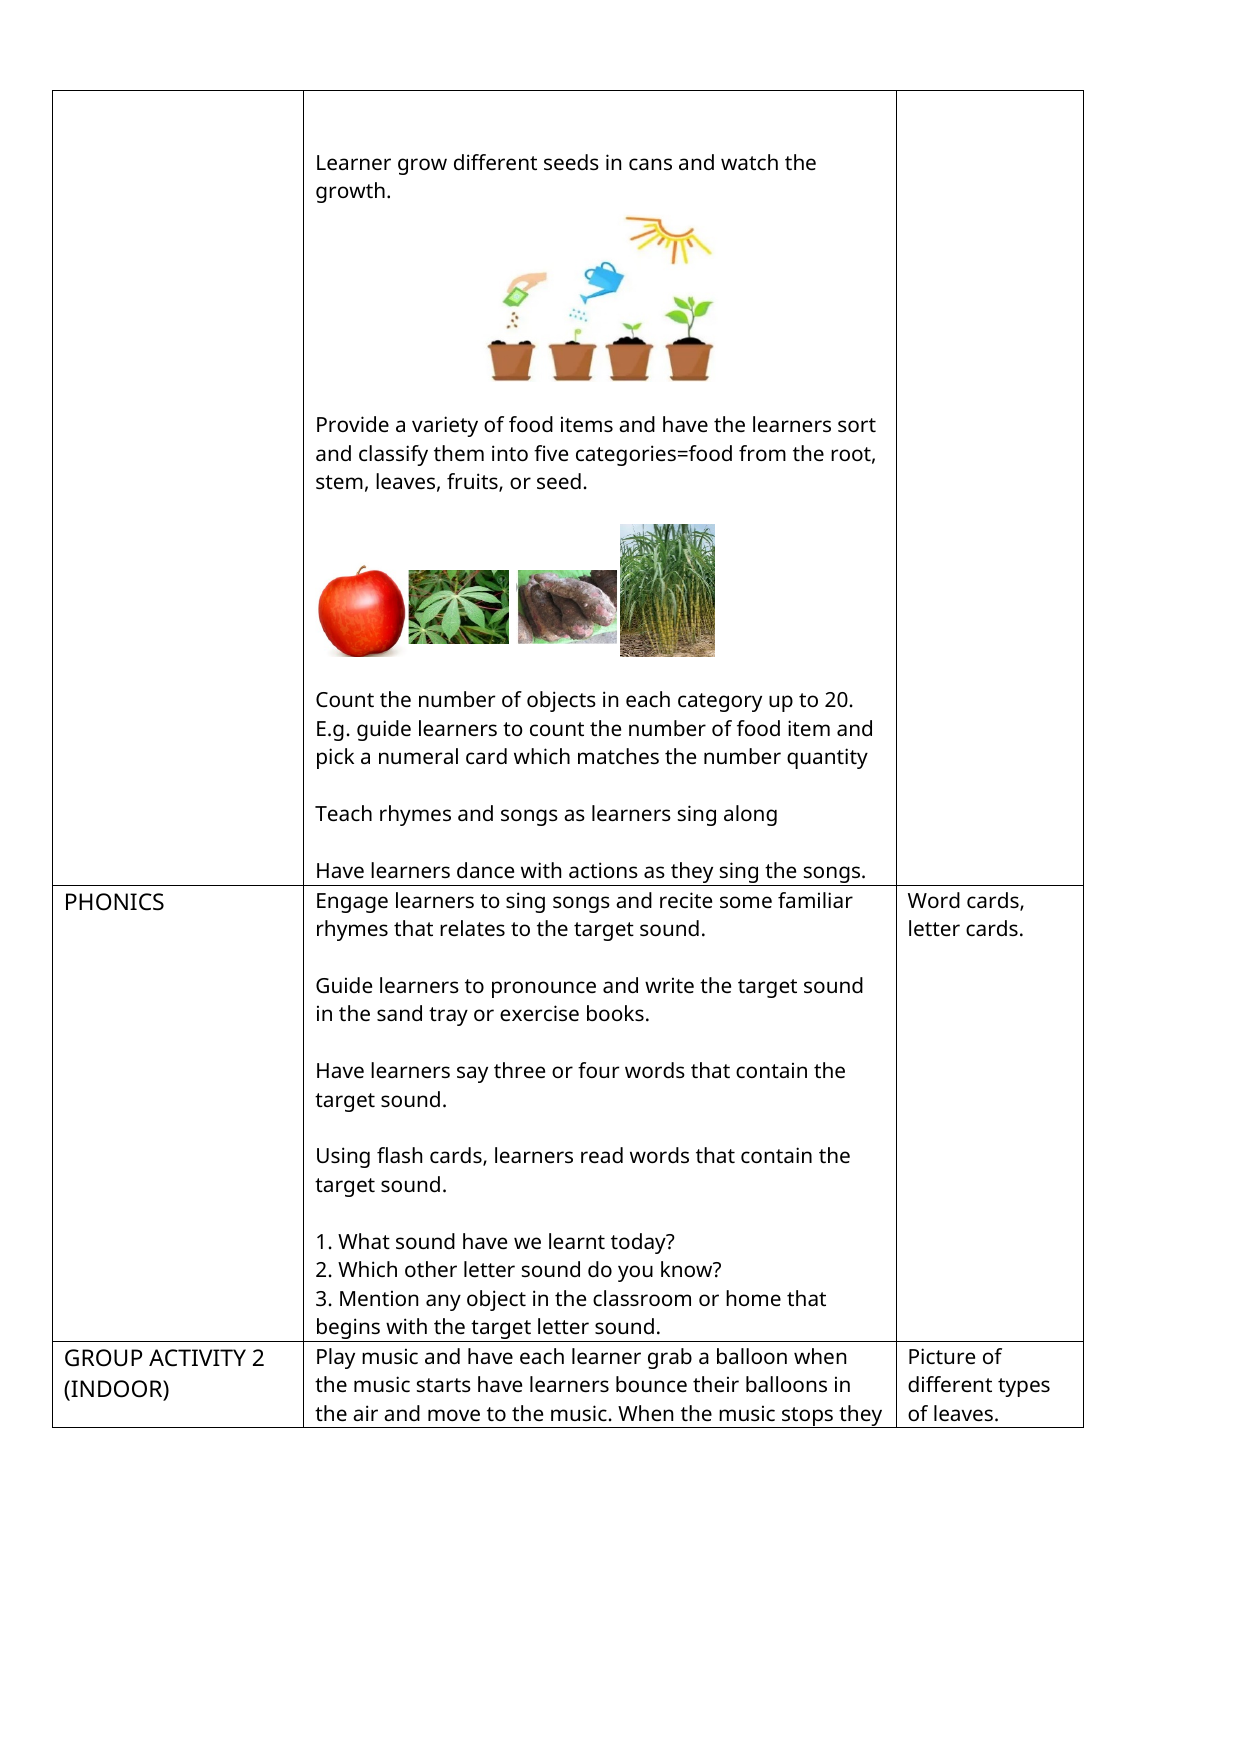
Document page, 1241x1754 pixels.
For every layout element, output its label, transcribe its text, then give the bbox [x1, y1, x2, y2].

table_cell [53, 91, 303, 885]
picture [620, 524, 715, 657]
picture [315, 562, 509, 657]
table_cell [304, 91, 896, 885]
table_cell Engage learners to sing songs and recite some familiar rhymes that relates to the target sound. Guide learners to pronounce and write the target sound in the sand tray or exercise books. Have learners say three or four words that contain the target sound. Using flash cards, learners read words that contain the target sound. 1. What sound have we learnt today? 2. Which other letter sound do you know? 3. Mention any object in the classroom or home that begins with the target letter sound. [304, 886, 896, 1341]
table_cell Word cards, letter cards. [897, 886, 1083, 1341]
picture [516, 570, 618, 644]
picture [455, 204, 746, 382]
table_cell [897, 1342, 1083, 1427]
table_cell PHONICS [53, 886, 303, 1341]
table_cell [53, 1342, 303, 1427]
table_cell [897, 91, 1083, 885]
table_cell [304, 1342, 896, 1427]
